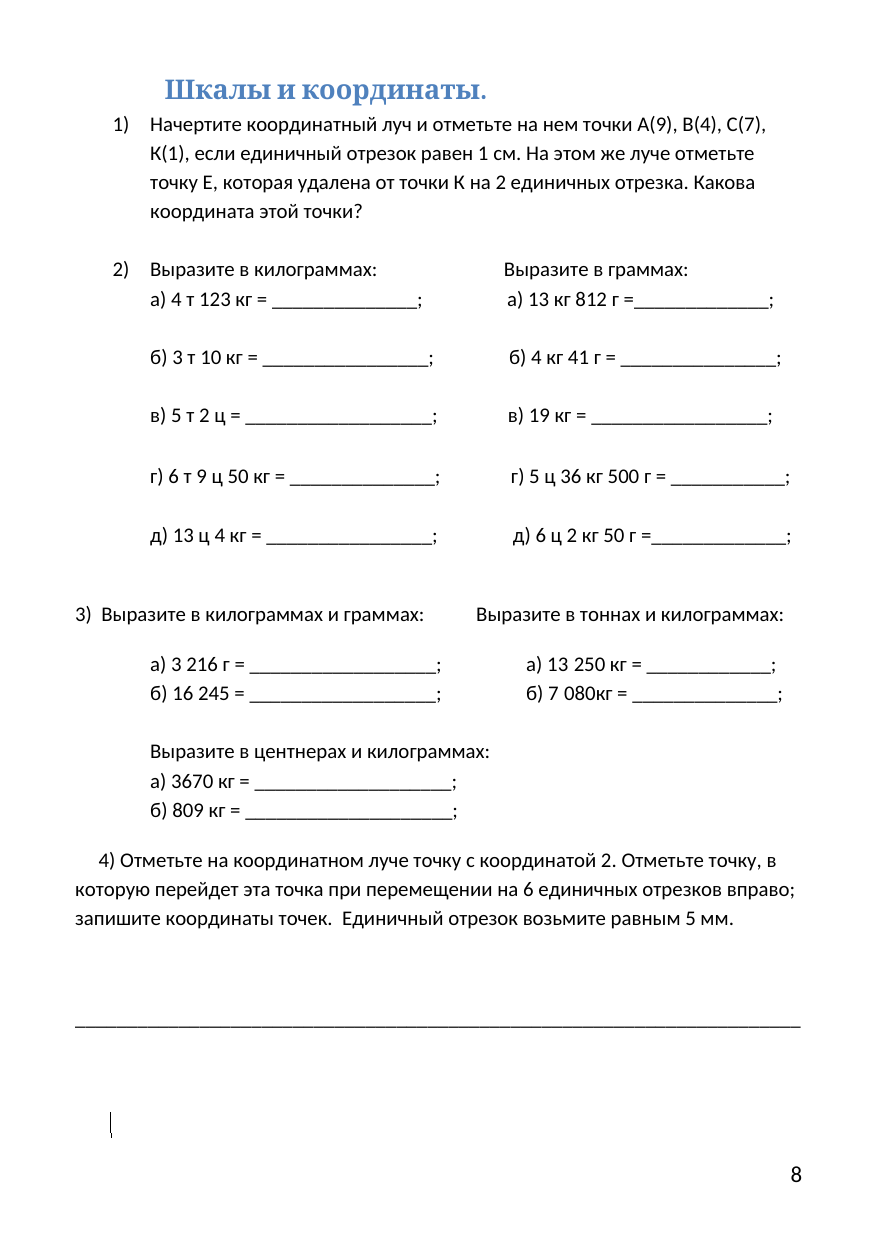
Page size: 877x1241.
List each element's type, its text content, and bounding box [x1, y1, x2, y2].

list Начертите координатный луч и отметьте на нем точки А(9), В(4), С(7), К(1), если единичный отрезок равен 1 см. На этом же луче отметьте точку Е, которая удалена от точки К на 2 единичных отрезка. Какова координата этой точки? [112, 111, 802, 224]
list Выразите в килограммах: Выразите в граммах: [112, 257, 802, 282]
list в) 5 т 2 ц = __________________; в) 19 кг = _________________; [150, 402, 802, 428]
text 4) Отметьте на координатном луче точку с координатой 2. Отметьте точку, в которую перейдет эта точка при перемещении на 6 единичных отрезков вправо; запишите координаты точек. Единичный отрезок возьмите равным 5 мм. [75, 847, 802, 931]
list а) 3670 кг = ___________________; [150, 768, 802, 793]
list Выразите в центнерах и килограммах: [150, 739, 802, 764]
text 3) Выразите в килограммах и граммах: Выразите в тоннах и килограммах: [75, 601, 802, 627]
list а) 3 216 г = __________________; а) 13 250 кг = ____________; [150, 651, 802, 677]
list а) 4 т 123 кг = ______________; а) 13 кг 812 г =_____________; [150, 286, 802, 311]
list б) 809 кг = ____________________; [150, 797, 802, 822]
subtitle Шкалы и координаты. [75, 75, 802, 106]
list д) 13 ц 4 кг = ________________; д) 6 ц 2 кг 50 г =_____________; [150, 522, 802, 547]
list б) 16 245 = __________________; б) 7 080кг = ______________; [150, 680, 802, 706]
text ______________________________________________________________________ [75, 1005, 802, 1031]
list г) 6 т 9 ц 50 кг = ______________; г) 5 ц 36 кг 500 г = ___________; [150, 464, 802, 489]
list б) 3 т 10 кг = ________________; б) 4 кг 41 г = _______________; [150, 344, 802, 369]
